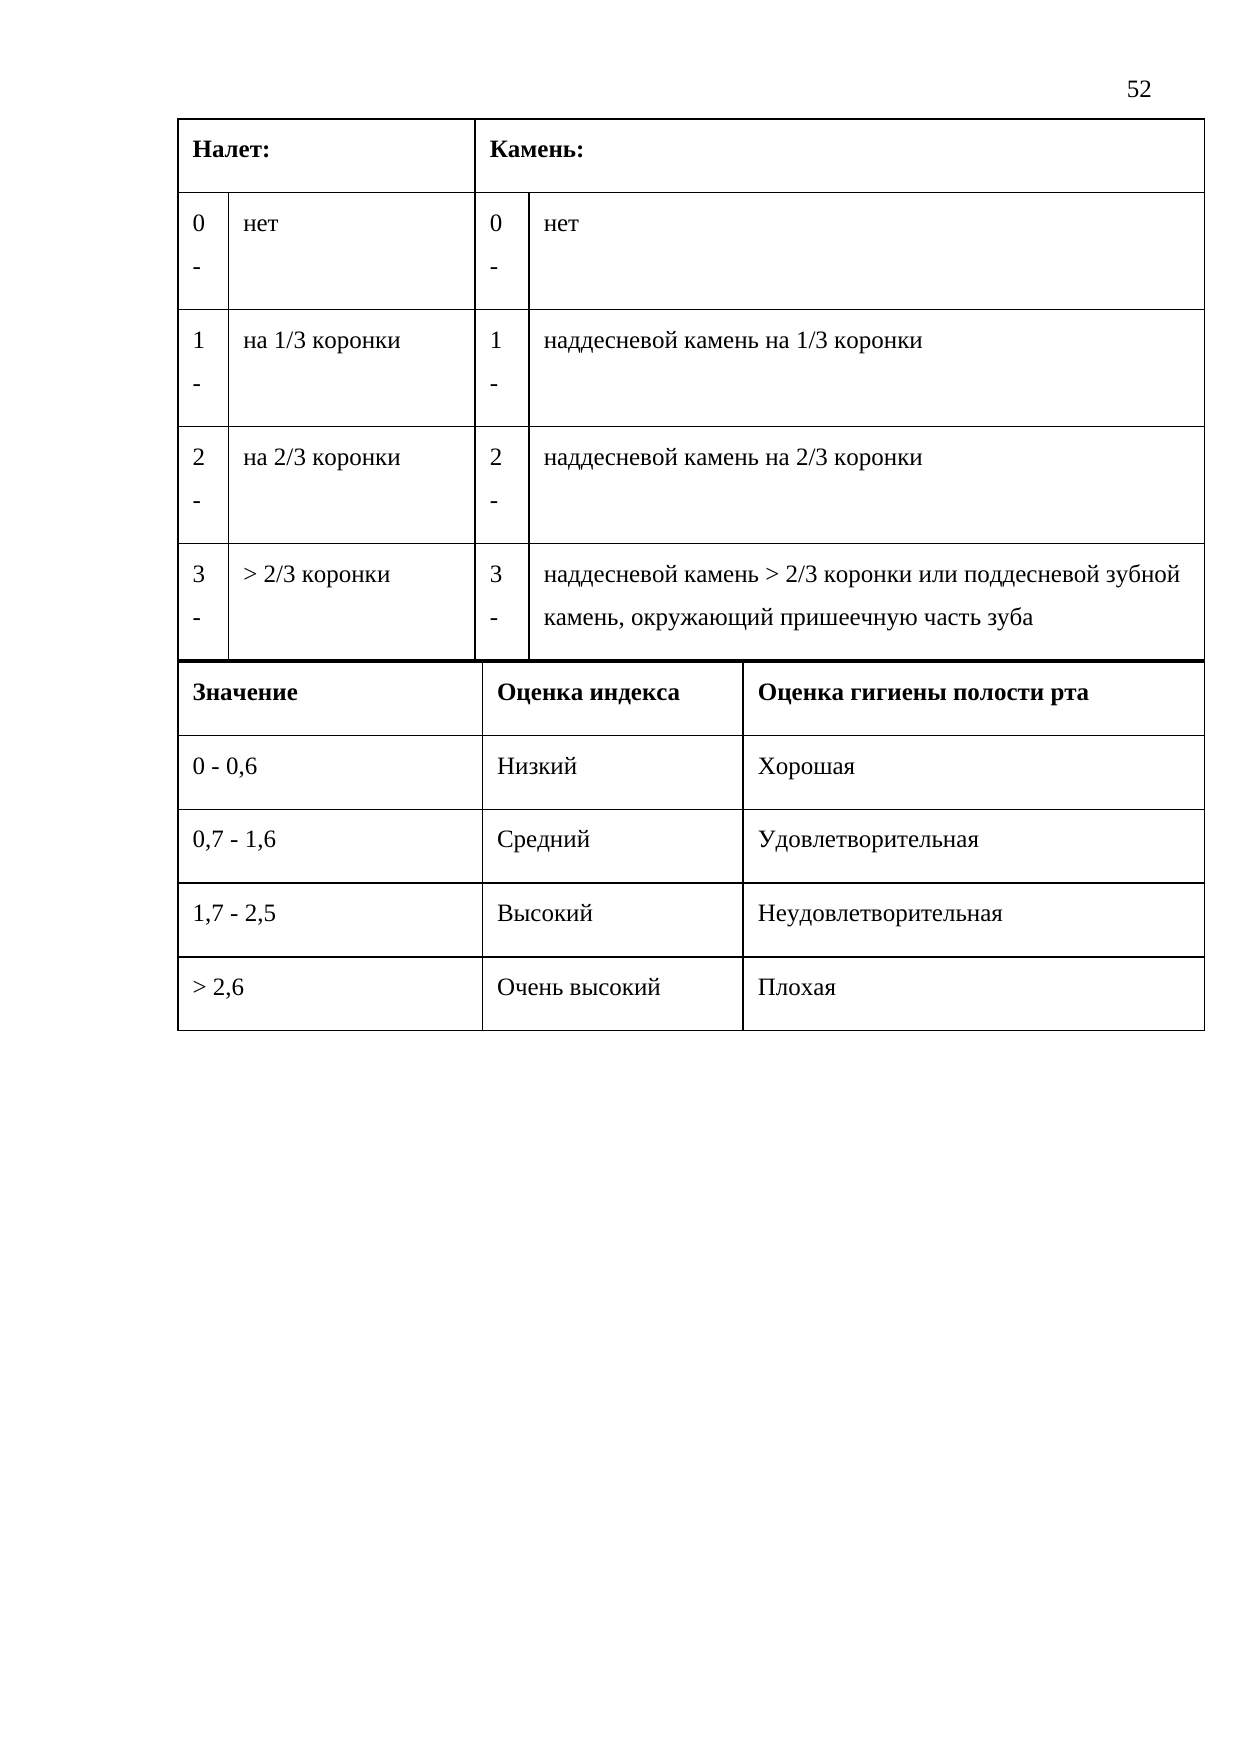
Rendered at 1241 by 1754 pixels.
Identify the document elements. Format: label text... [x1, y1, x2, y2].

table_cell наддесневой камень > 2/3 коронки или поддесневой зубной камень, окружающий пришеечную часть зуба [530, 544, 1204, 659]
table_cell > 2/3 коронки [229, 544, 474, 659]
table_header Оценка индекса [483, 663, 742, 735]
table_cell Плохая [744, 958, 1204, 1030]
table_cell 1 - [476, 310, 528, 426]
table_cell 0 - 0,6 [179, 736, 482, 808]
table_cell наддесневой камень на 2/3 коронки [530, 427, 1204, 542]
table_cell нет [530, 193, 1204, 309]
table_cell 1,7 - 2,5 [179, 884, 482, 956]
table_cell 0 - [476, 193, 528, 309]
table_cell 2 - [476, 427, 528, 542]
table_cell Удовлетворительная [744, 810, 1204, 882]
table_cell Неудовлетворительная [744, 884, 1204, 956]
table_cell на 1/3 коронки [229, 310, 474, 426]
table_cell Низкий [483, 736, 742, 808]
table_cell 0,7 - 1,6 [179, 810, 482, 882]
table_cell Высокий [483, 884, 742, 956]
table_header Налет: [179, 120, 474, 192]
table_cell нет [229, 193, 474, 309]
table_cell Хорошая [744, 736, 1204, 808]
table_cell Средний [483, 810, 742, 882]
table_header Камень: [476, 120, 1204, 192]
table_cell 2 - [179, 427, 228, 542]
table_cell > 2,6 [179, 958, 482, 1030]
table_header Оценка гигиены полости рта [744, 663, 1204, 735]
table_cell на 2/3 коронки [229, 427, 474, 542]
table_cell наддесневой камень на 1/3 коронки [530, 310, 1204, 426]
table_cell Очень высокий [483, 958, 742, 1030]
table_cell 1 - [179, 310, 228, 426]
table_cell 3 - [476, 544, 528, 659]
table_cell 3 - [179, 544, 228, 659]
table_header Значение [179, 663, 482, 735]
table_cell 0 - [179, 193, 228, 309]
